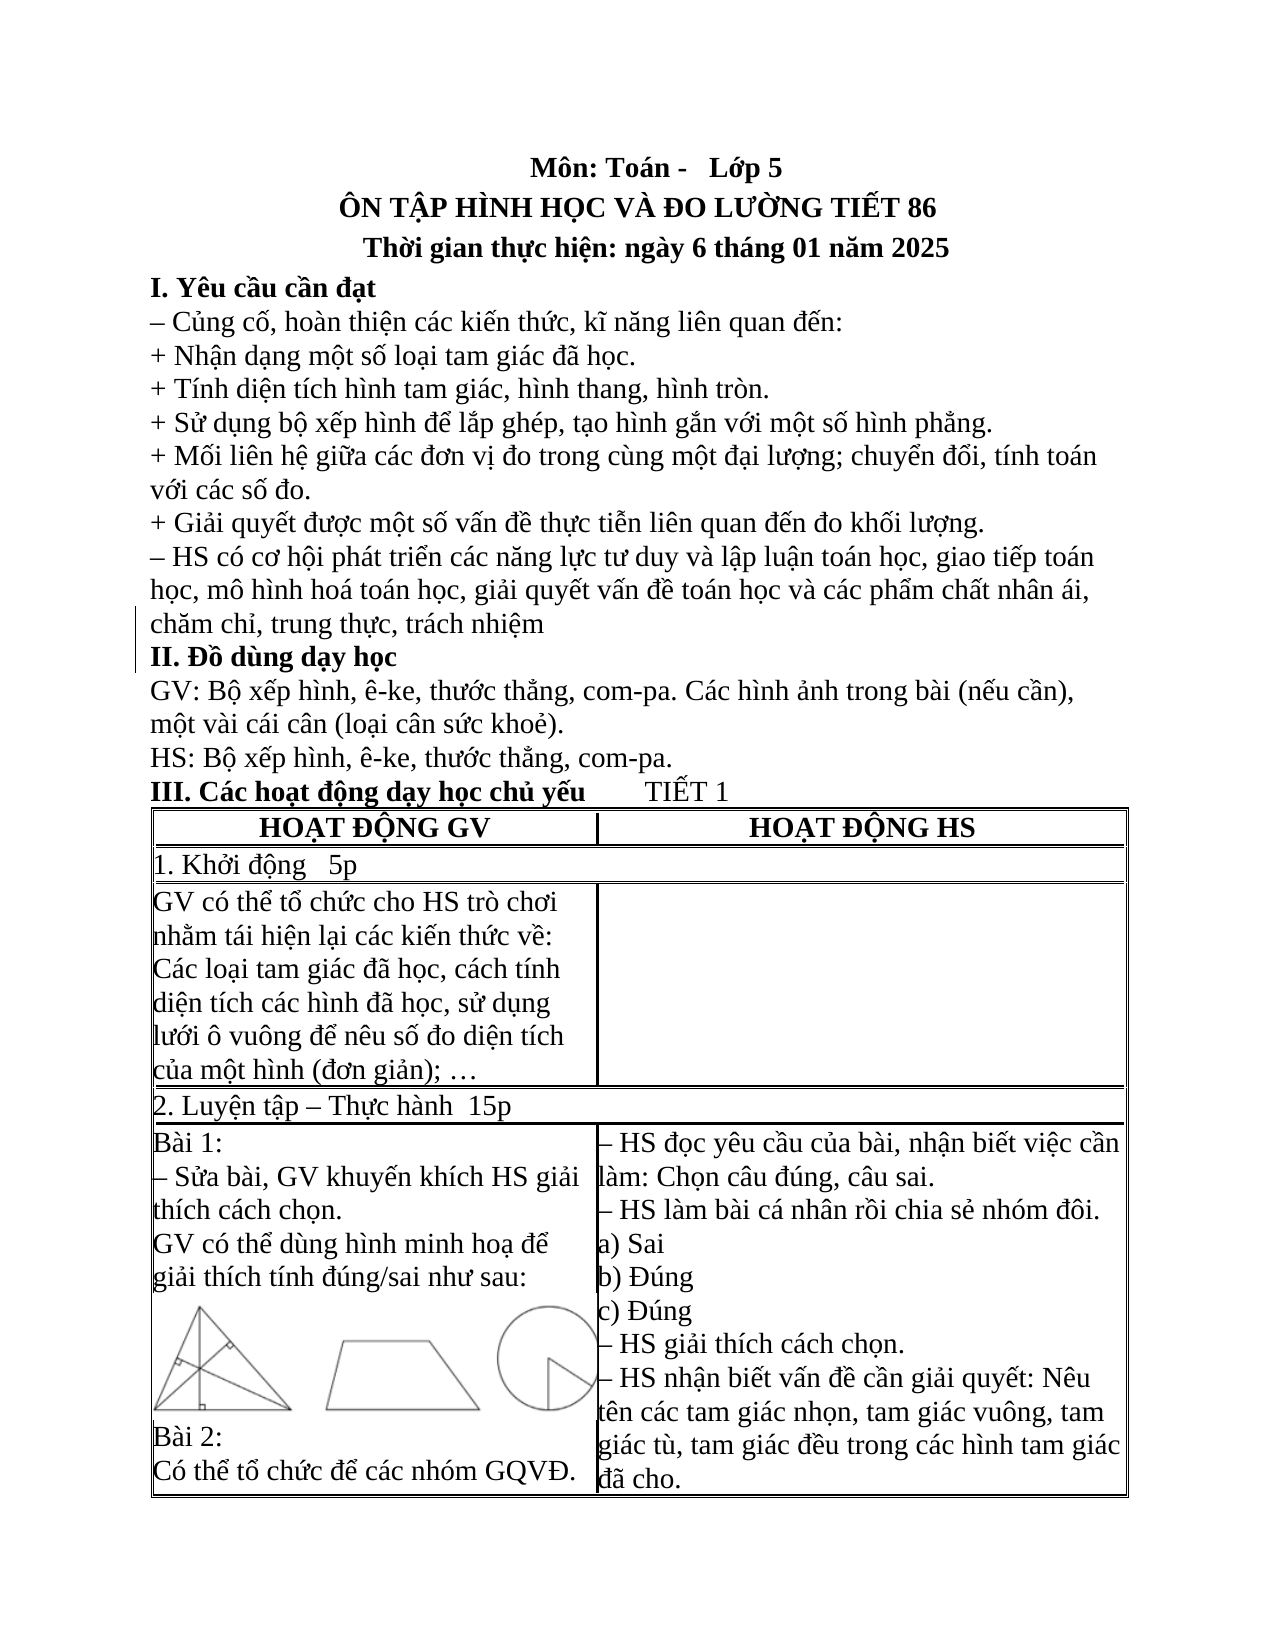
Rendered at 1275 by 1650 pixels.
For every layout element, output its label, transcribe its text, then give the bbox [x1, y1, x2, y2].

text + Tính diện tích hình tam giác, hình thang, hình tròn. [150, 371, 1125, 405]
text + Sử dụng bộ xếp hình để lắp ghép, tạo hình gắn với một số hình phẳng. [150, 405, 1125, 438]
picture [152, 1293, 598, 1420]
table_cell GV có thể tổ chức cho HS trò chơi nhằm tái hiện lại các kiến thức về: Các loại tam giác đã học, cách tính diện tích các hình đã học, sử dụng lưới ô vuông để nêu số đo diện tích của một hình (đơn giản); … [152, 881, 597, 1085]
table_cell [597, 1122, 1126, 1494]
text Môn: Toán - Lớp 5 [150, 150, 1125, 183]
table_cell 2. Luyện tập – Thực hành 15p [154, 1085, 1126, 1122]
table_header HOẠT ĐỘNG HS [597, 811, 1126, 844]
text + Giải quyết được một số vấn đề thực tiễn liên quan đến đo khối lượng. [150, 505, 1125, 539]
text I. Yêu cầu cần đạt [150, 271, 1125, 304]
text GV: Bộ xếp hình, ê-ke, thước thẳng, com-pa. Các hình ảnh trong bài (nếu cần), một vài cái cân (loại cân sức khoẻ). [150, 673, 1125, 740]
text Thời gian thực hiện: ngày 6 tháng 01 năm 2025 [150, 230, 1125, 264]
text ÔN TẬP HÌNH HỌC VÀ ĐO LƯỜNG Tiết 86 [150, 190, 1125, 224]
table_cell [154, 1420, 597, 1494]
text II. Đồ dùng dạy học [150, 639, 1125, 673]
text – Củng cố, hoàn thiện các kiến thức, kĩ năng liên quan đến: [150, 304, 1125, 338]
table_cell 1. Khởi động 5p [154, 844, 1126, 881]
text + Mối liên hệ giữa các đơn vị đo trong cùng một đại lượng; chuyển đổi, tính toán với các số đo. [150, 438, 1125, 505]
table_cell [597, 881, 1127, 1085]
text + Nhận dạng một số loại tam giác đã học. [150, 338, 1125, 371]
text HS: Bộ xếp hình, ê-ke, thước thẳng, com-pa. [150, 740, 1125, 774]
table_header HOẠT ĐỘNG GV [154, 811, 597, 844]
text – HS có cơ hội phát triển các năng lực tư duy và lập luận toán học, giao tiếp toán học, mô hình hoá toán học, giải quyết vấn đề toán học và các phẩm chất nhân ái, chăm chỉ, trung thực, trách nhiệm [150, 539, 1125, 639]
text III. Các hoạt động dạy học chủ yếu TIẾT 1 [150, 774, 1125, 807]
